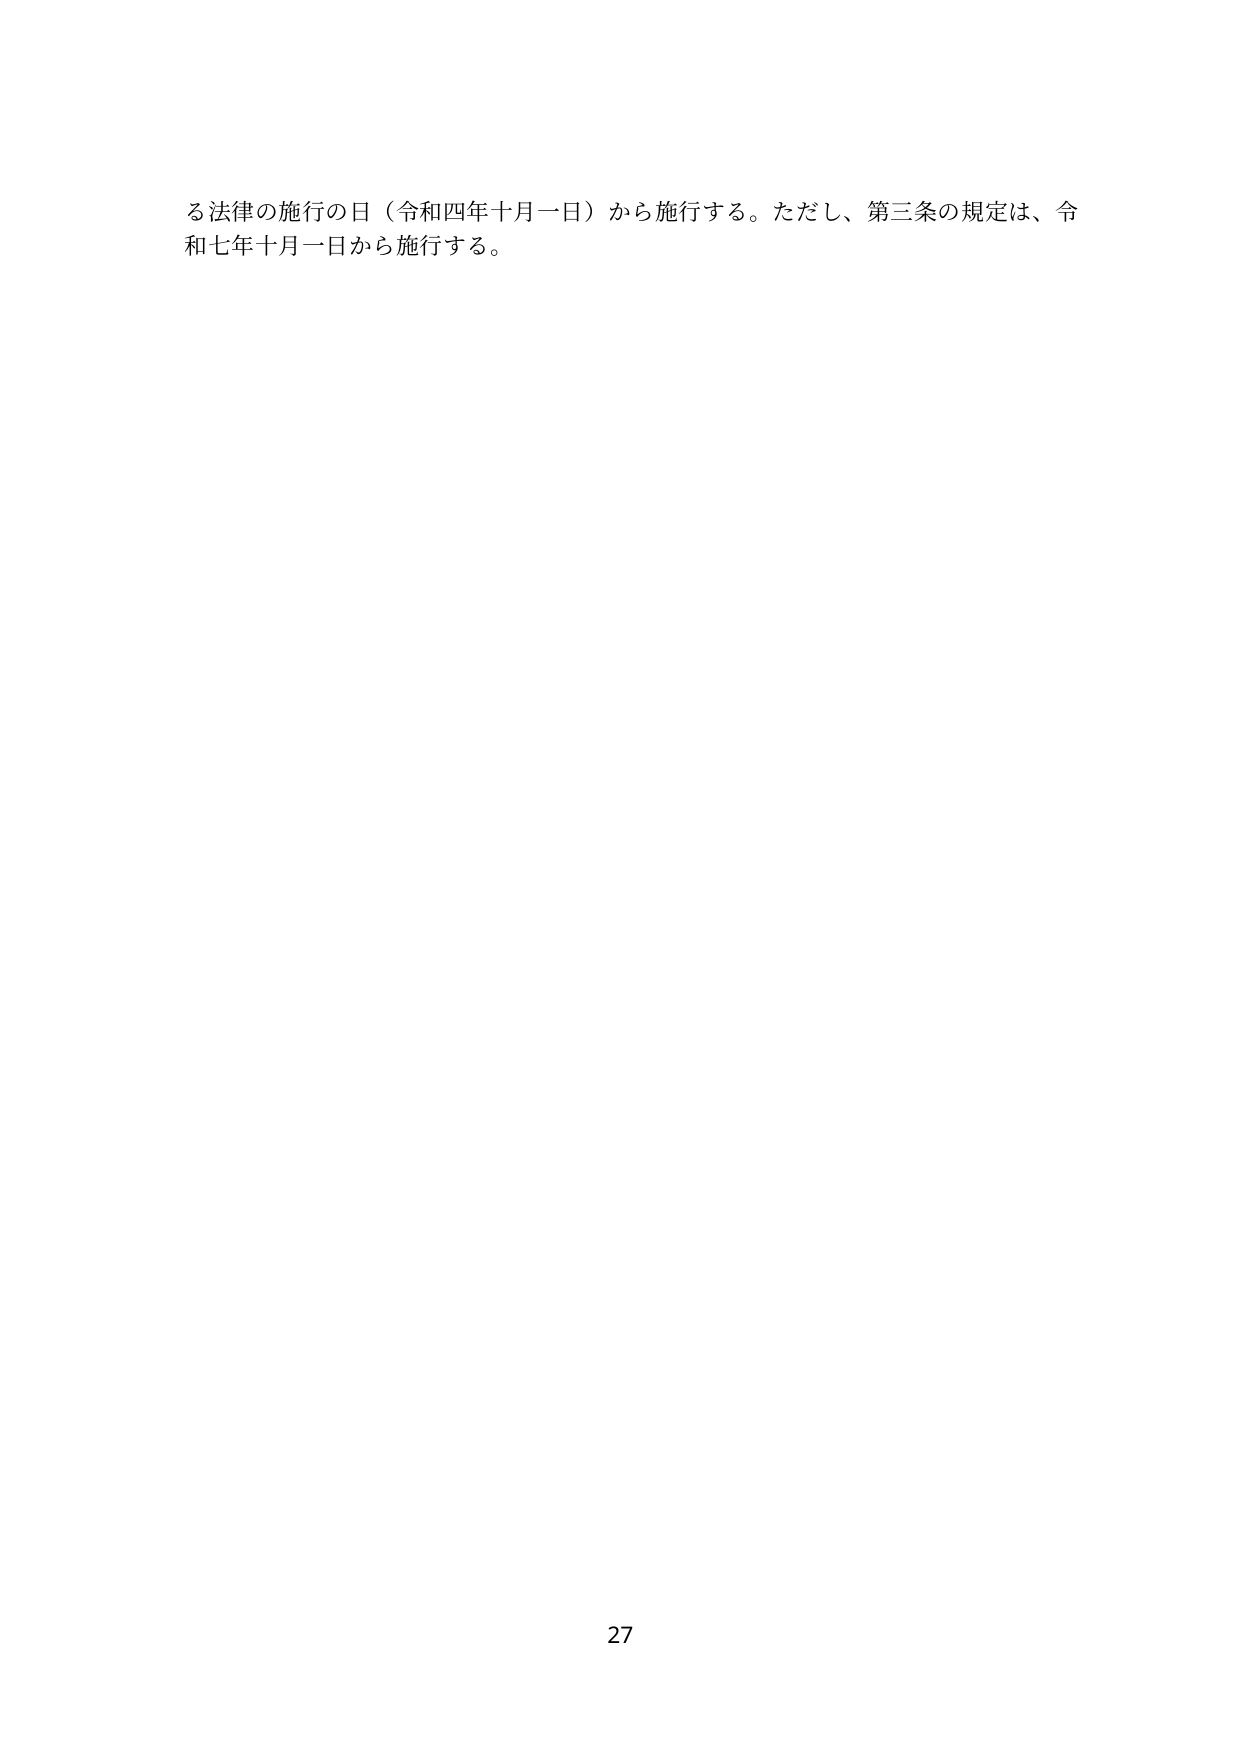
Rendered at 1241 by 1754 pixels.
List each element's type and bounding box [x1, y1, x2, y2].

text [161, 194, 1079, 262]
